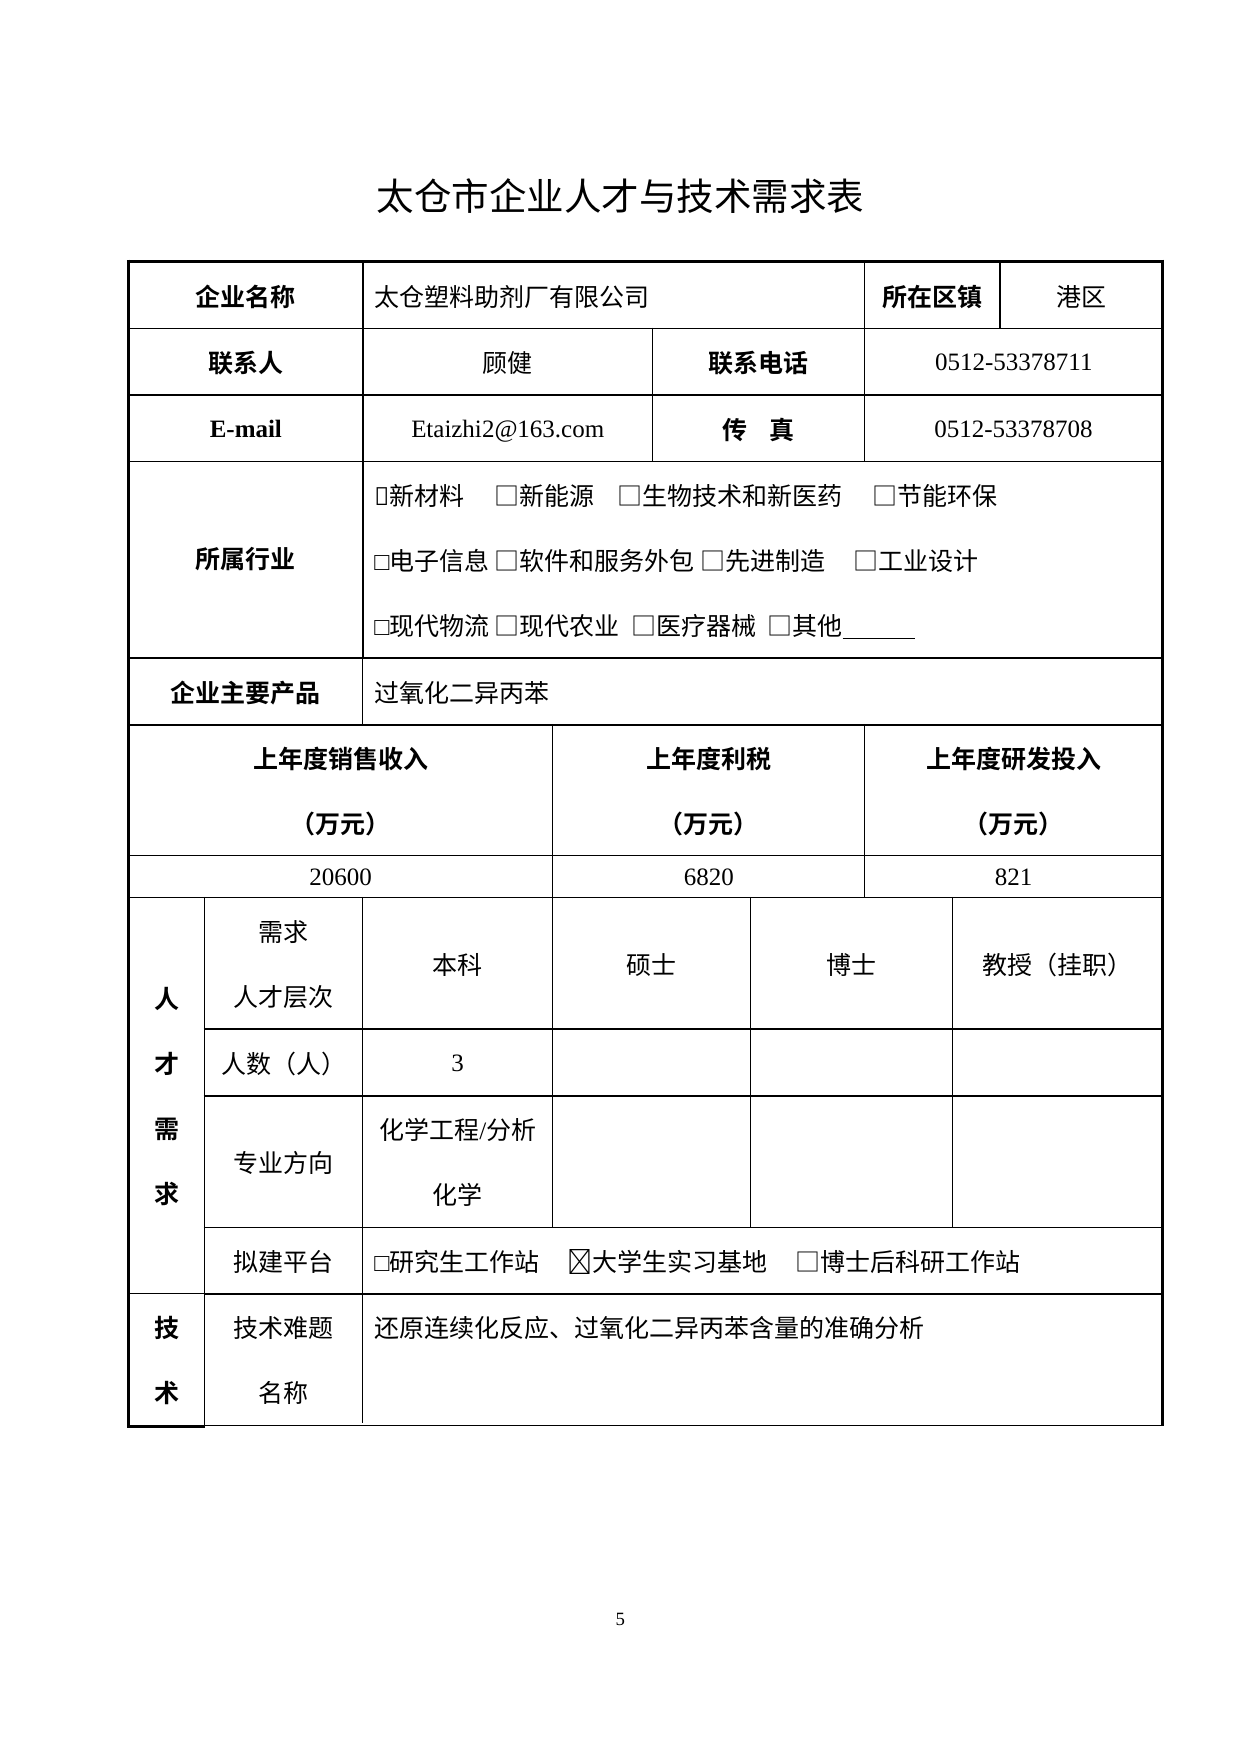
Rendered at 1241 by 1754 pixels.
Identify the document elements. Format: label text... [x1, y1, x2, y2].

table_cell 上年度研发投入 （万元） [865, 726, 1161, 855]
table_cell 还原连续化反应、过氧化二异丙苯含量的准确分析 [363, 1295, 1161, 1424]
table_cell □研究生工作站 大学生实习基地 □博士后科研工作站 [363, 1228, 1161, 1293]
table_cell 硕士 [553, 898, 750, 1028]
table_cell 化学工程/分析化学 [363, 1097, 552, 1226]
table_cell [553, 1030, 750, 1095]
table_cell 企业主要产品 [130, 659, 362, 724]
table_header 企业名称 [130, 263, 362, 328]
table_cell 顾健 [364, 329, 652, 394]
text 太仓市企业人才与技术需求表 [187, 162, 1053, 227]
table_header 所在区镇 [865, 263, 999, 328]
table_cell 3 [363, 1030, 552, 1095]
table_cell 联系人 [130, 329, 362, 394]
table_cell 上年度销售收入 （万元） [130, 726, 552, 855]
table_cell 人数（人） [205, 1030, 362, 1095]
table_cell 需求 人才层次 [205, 898, 362, 1028]
table_cell 上年度利税 （万元） [553, 726, 864, 855]
table_cell E-mail [130, 396, 362, 461]
table_cell 博士 [751, 898, 952, 1028]
table_cell 所属行业 [130, 462, 362, 657]
table_cell [751, 1030, 952, 1095]
table_cell 0512-53378711 [865, 329, 1161, 394]
table_cell 6820 [553, 856, 864, 897]
table_cell 0512-53378708 [865, 396, 1161, 461]
table_cell 新材料 □新能源 □生物技术和新医药 □节能环保 □电子信息 □软件和服务外包 □先进制造 □工业设计 □现代物流 □现代农业 □医疗器械 □其他 [364, 462, 1161, 657]
table_cell 联系电话 [653, 329, 864, 394]
table_cell 技 术 难 题 及 需 求 [130, 1294, 204, 1424]
table_cell Etaizhi2@163.com [364, 396, 652, 461]
table_cell 过氧化二异丙苯 [363, 659, 1161, 724]
table_cell 拟建平台 [205, 1228, 362, 1293]
table_cell [953, 1030, 1161, 1095]
table_cell 821 [865, 856, 1161, 897]
table_cell 技术难题 名称 [205, 1295, 363, 1424]
table_cell [953, 1097, 1161, 1226]
table_cell [553, 1097, 750, 1226]
table_cell 人 才 需 求 [130, 898, 204, 1293]
table_cell 本科 [363, 898, 552, 1028]
table_header 港区 [1001, 263, 1161, 328]
table_cell [751, 1097, 952, 1226]
table_cell 传 真 [653, 396, 864, 461]
table_cell 专业方向 [205, 1097, 362, 1226]
table_header 太仓塑料助剂厂有限公司 [364, 263, 864, 328]
table_cell 20600 [130, 856, 552, 897]
table_cell 教授（挂职） [953, 898, 1161, 1028]
